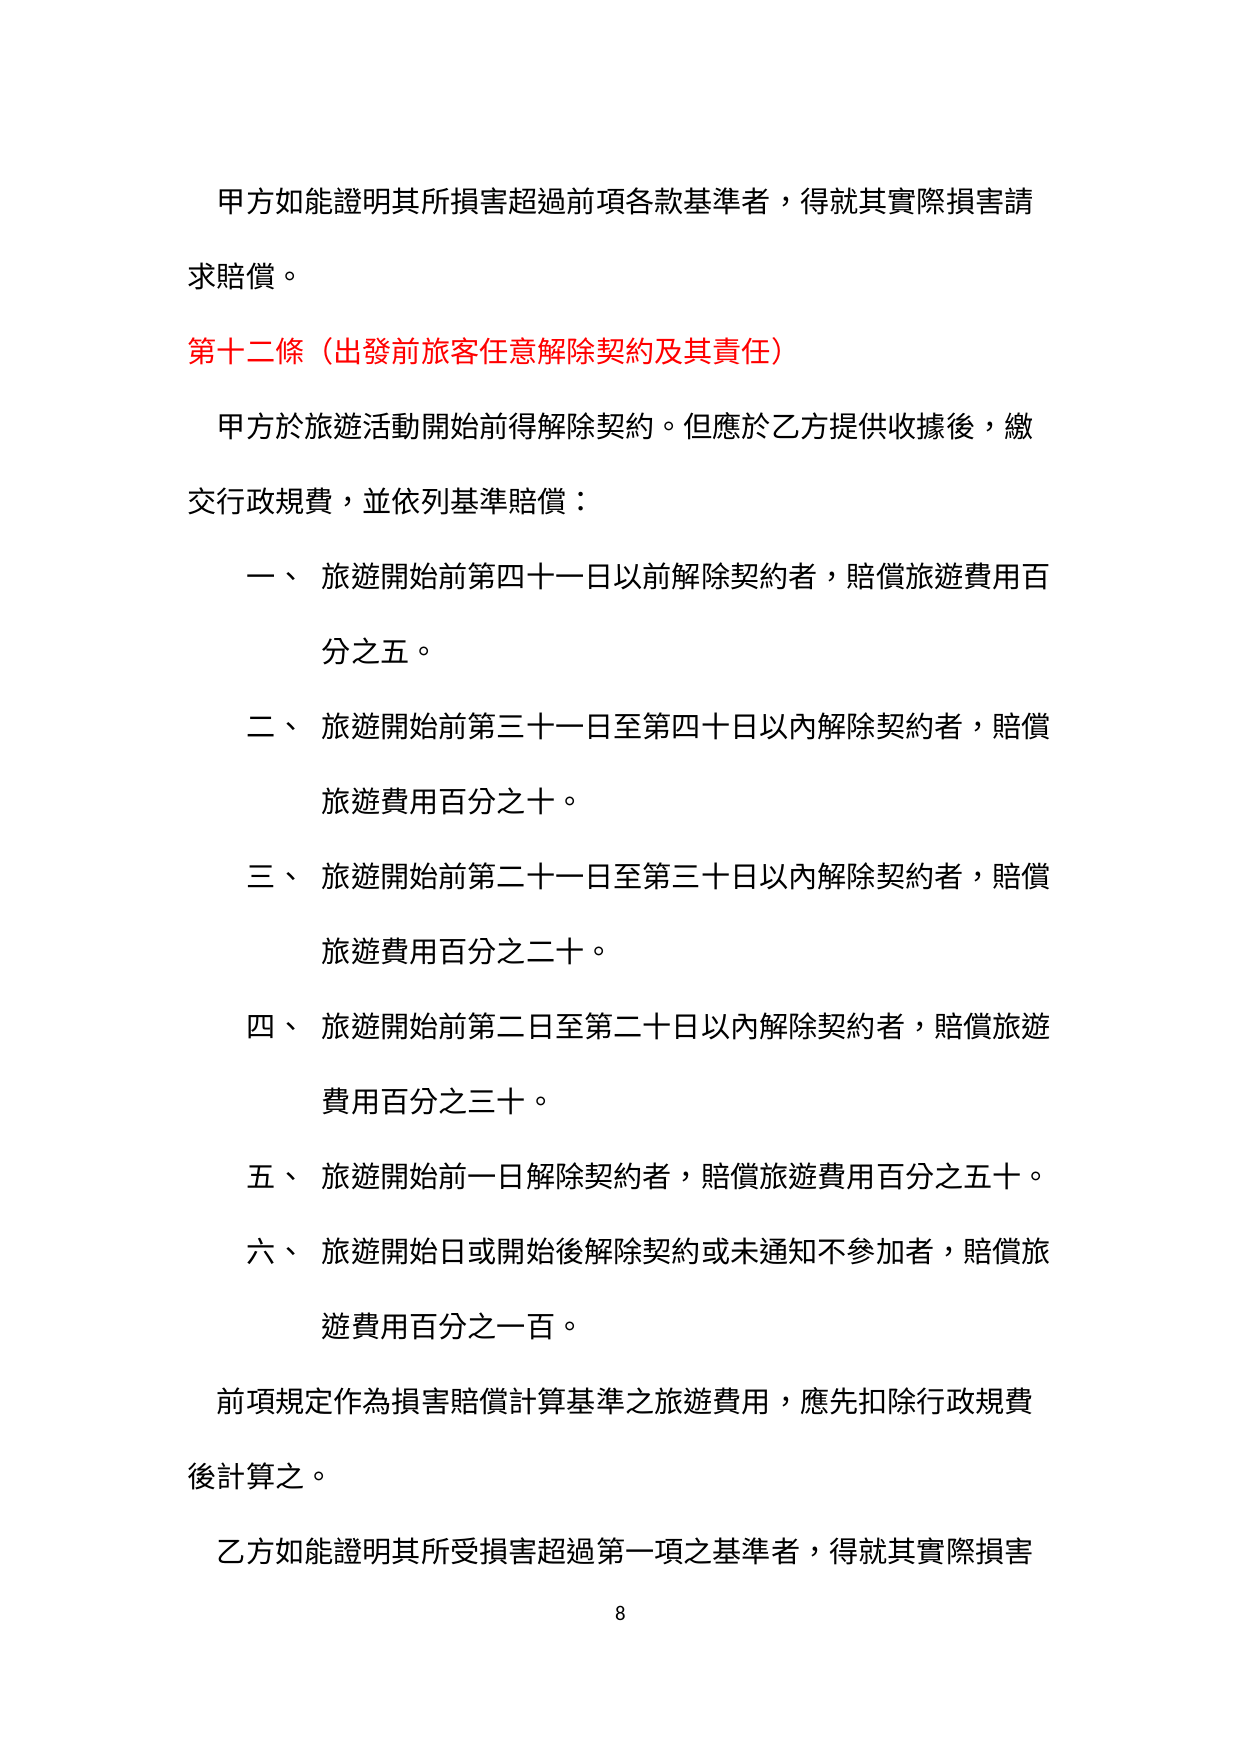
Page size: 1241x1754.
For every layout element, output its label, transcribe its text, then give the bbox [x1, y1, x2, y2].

text 甲方於旅遊活動開始前得解除契約。但應於乙方提供收據後，繳交行政規費，並依列基準賠償： [187, 387, 1053, 537]
text 第十二條（出發前旅客任意解除契約及其責任） [187, 312, 1053, 387]
list 旅遊開始前一日解除契約者，賠償旅遊費用百分之五十。 [247, 1137, 1053, 1212]
list 旅遊開始前第二日至第二十日以內解除契約者，賠償旅遊費用百分之三十。 [247, 987, 1053, 1137]
text 甲方如能證明其所損害超過前項各款基準者，得就其實際損害請求賠償。 [187, 162, 1053, 312]
text 前項規定作為損害賠償計算基準之旅遊費用，應先扣除行政規費後計算之。 [187, 1362, 1053, 1512]
list 旅遊開始前第四十一日以前解除契約者，賠償旅遊費用百分之五。 [247, 537, 1053, 687]
list 旅遊開始前第三十一日至第四十日以內解除契約者，賠償旅遊費用百分之十。 [247, 687, 1053, 837]
list 旅遊開始前第二十一日至第三十日以內解除契約者，賠償旅遊費用百分之二十。 [247, 837, 1053, 987]
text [187, 1512, 1053, 1587]
list 旅遊開始日或開始後解除契約或未通知不參加者，賠償旅遊費用百分之一百。 [247, 1212, 1053, 1362]
